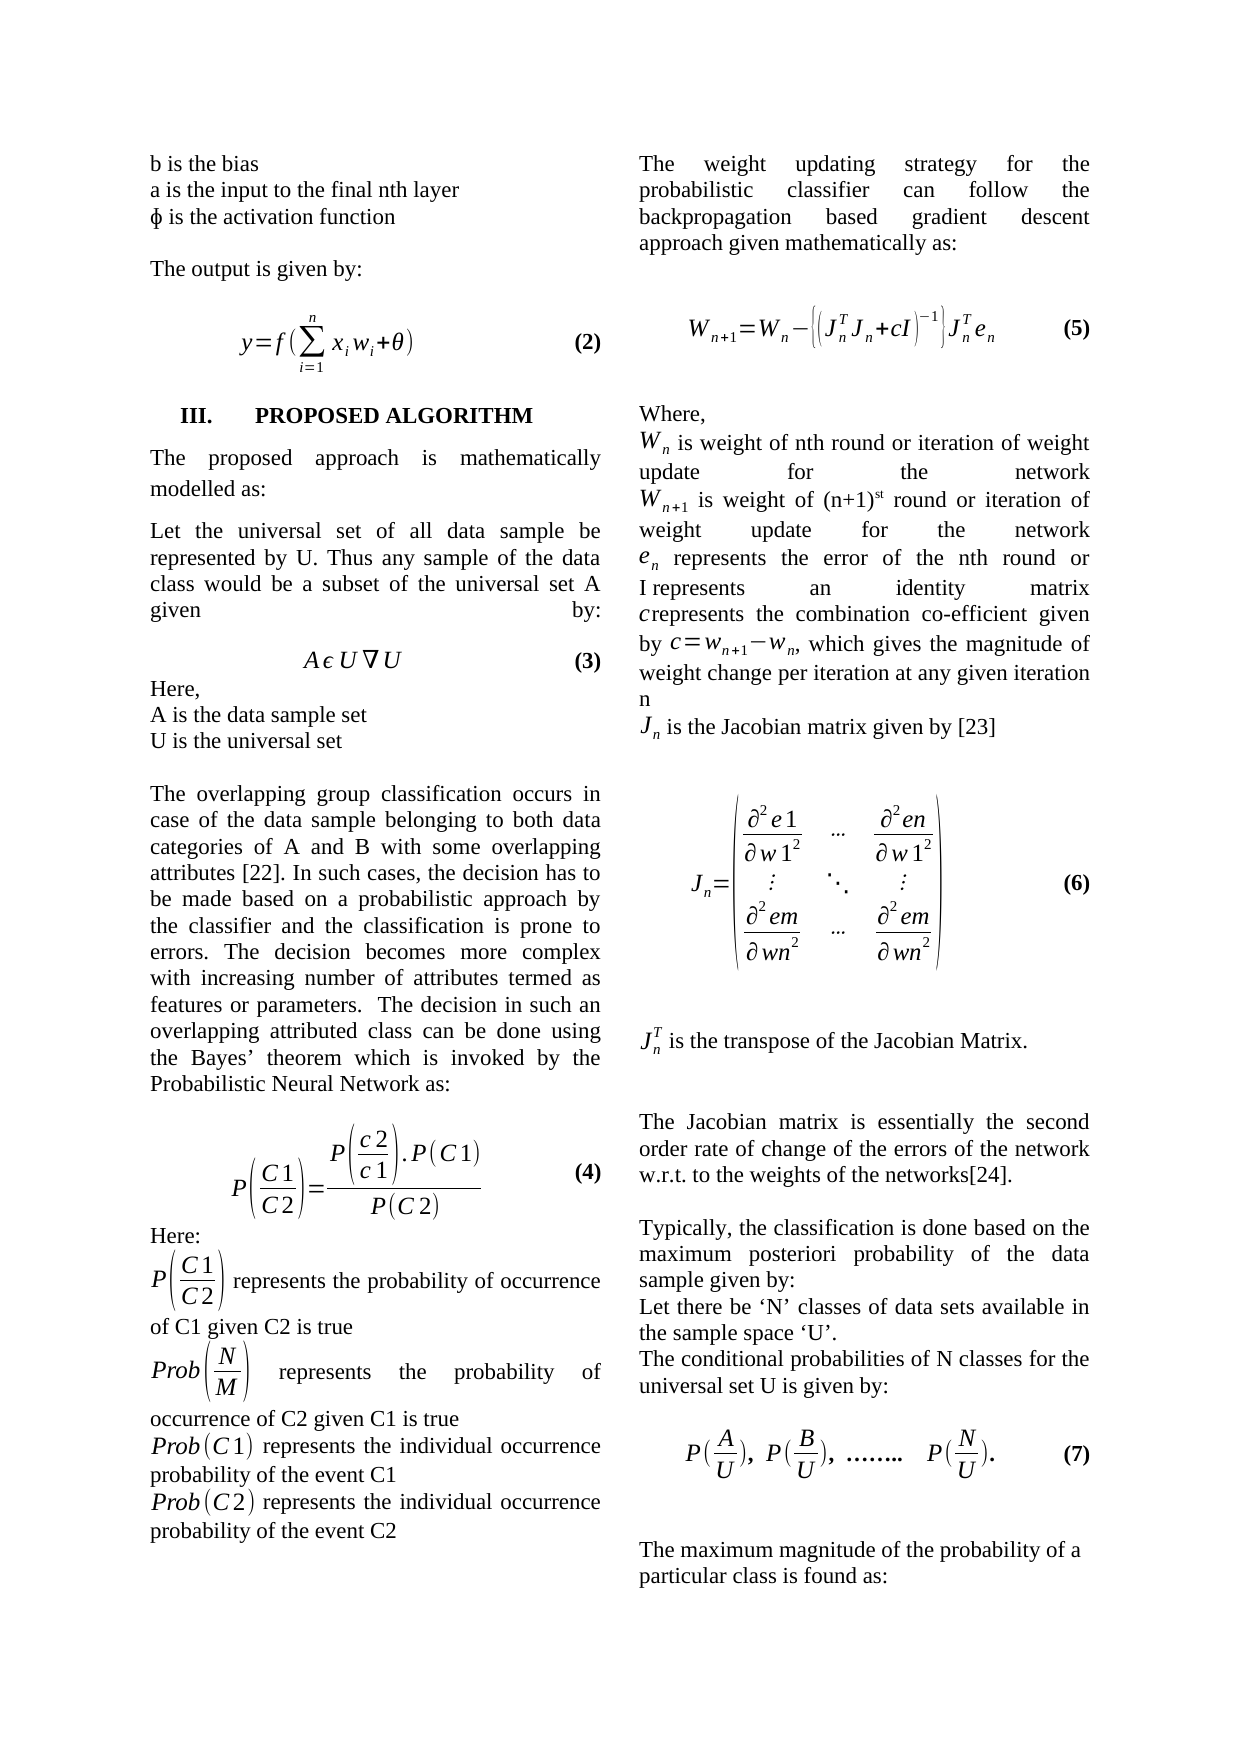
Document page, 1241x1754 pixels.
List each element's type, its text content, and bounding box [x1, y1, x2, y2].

text Typically, the classification is done based on the maximum posteriori probability of the data sample given by: [639, 1187, 1090, 1293]
text U is the universal set [150, 727, 601, 754]
text (2) [150, 308, 601, 375]
text represents the individual occurrence probability of the event C1 [150, 1431, 601, 1487]
text The conditional probabilities of N classes for the universal set U is given by: [639, 1345, 1090, 1398]
text Where, {\displaystyle \mathbf {J} } is weight of nth round or iteration of weight update for the network is weight of (n+1)st round or iteration of weight update for the network represents the error of the nth round or I represents an identity matrix represents the combination co-efficient given by , which gives the magnitude of weight change per iteration at any given iteration n is the Jacobian matrix given by [23] [639, 400, 1090, 743]
text The overlapping group classification occurs in case of the data sample belonging to both data categories of A and B with some overlapping attributes [22]. In such cases, the decision has to be made based on a probabilistic approach by the classifier and the classification is prone to errors. The decision becomes more complex with increasing number of attributes termed as features or parameters. The decision in such an overlapping attributed class can be done using the Bayes’ theorem which is invoked by the Probabilistic Neural Network as: [150, 780, 601, 1096]
text (5) [639, 305, 1090, 350]
text The weight updating strategy for the probabilistic classifier can follow the backpropagation based gradient descent approach given mathematically as: [639, 150, 1090, 255]
text The proposed approach is mathematically modelled as: [150, 444, 601, 501]
text represents the probability of occurrence of C2 given C1 is true [150, 1339, 601, 1431]
text (3) [150, 647, 601, 674]
text Here, [150, 674, 601, 701]
text Here: [150, 1222, 601, 1248]
text (6) [639, 793, 1090, 973]
list PROPOSED ALGORITHM [180, 402, 601, 428]
text The maximum magnitude of the probability of a particular class is found as: [639, 1536, 1090, 1588]
text represents the probability of occurrence of C1 given C2 is true [150, 1248, 601, 1339]
text ɸ is the activation function [150, 203, 601, 229]
text , , …….. . (7) [639, 1424, 1090, 1484]
text a is the input to the final nth layer [150, 176, 601, 203]
text Let the universal set of all data sample be represented by U. Thus any sample of the data class would be a subset of the universal set A given by: [150, 517, 601, 647]
text (4) [150, 1123, 601, 1222]
text b is the bias [150, 150, 601, 176]
text is the transpose of the Jacobian Matrix. [639, 1023, 1090, 1058]
text The output is given by: [150, 255, 601, 282]
text The Jacobian matrix is essentially the second order rate of change of the errors of the network w.r.t. to the weights of the networks[24]. [639, 1108, 1090, 1187]
text represents the individual occurrence probability of the event C2 [150, 1487, 601, 1544]
text A is the data sample set [150, 701, 601, 727]
text Let there be ‘N’ classes of data sets available in the sample space ‘U’. [639, 1293, 1090, 1345]
